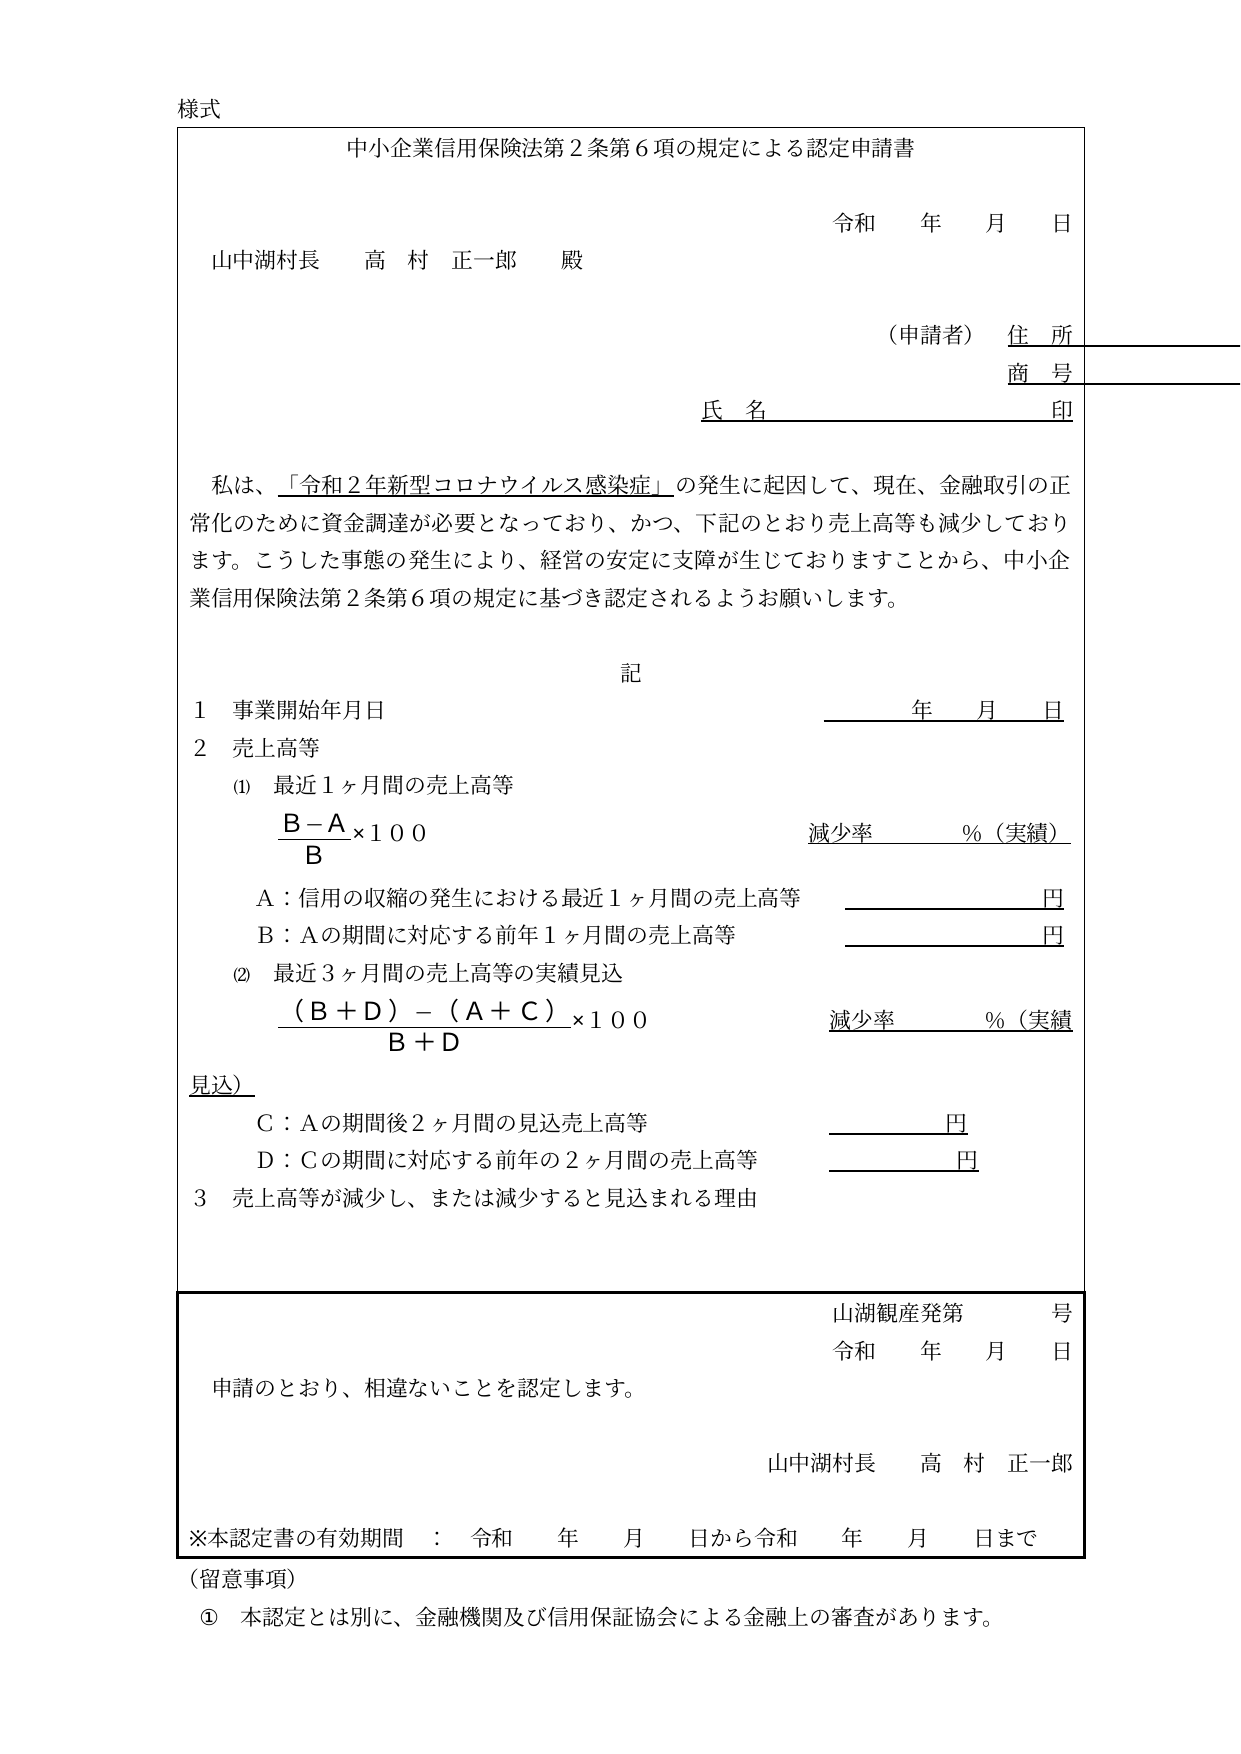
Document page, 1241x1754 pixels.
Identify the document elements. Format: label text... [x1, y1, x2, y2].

text （留意事項） [177, 1559, 1063, 1597]
text ① 本認定とは別に、金融機関及び信用保証協会による金融上の審査があります。 [177, 1597, 1063, 1634]
table_cell 山湖観産発第 号 令和 年 月 日 申請のとおり、相違ないことを認定します。 山中湖村長 高 村 正一郎 ※本認定書の有効期間 ： 令和 年 月 日から令和 年 月 日まで [179, 1294, 1083, 1556]
table_header 中小企業信用保険法第２条第６項の規定による認定申請書 令和 年 月 日 山中湖村長 高 村 正一郎 殿 （申請者） 住 所 商 号 氏 名 印 私は、「令和２年新型コロナウイルス感染症」の発生に起因して、現在、金融取引の正常化のために資金調達が必要となっており、かつ、下記のとおり売上高等も減少しております。こうした事態の発生により、経営の安定に支障が生じておりますことから、中小企業信用保険法第２条第６項の規定に基づき認定されるようお願いします。 記 １ 事業開始年月日 年 月 日 ２ 売上高等 ⑴ 最近１ヶ月間の売上高等 ×１００ 減少率 ％（実績） Ａ：信用の収縮の発生における最近１ヶ月間の売上高等 円 Ｂ：Ａの期間に対応する前年１ヶ月間の売上高等 円 ⑵ 最近３ヶ月間の売上高等の実績見込 ×１００ 減少率 ％（実績見込） Ｃ：Ａの期間後２ヶ月間の見込売上高等 円 Ｄ：Ｃの期間に対応する前年の２ヶ月間の売上高等 円 ３ 売上高等が減少し、または減少すると見込まれる理由 [178, 128, 1084, 1291]
text 様式 [177, 89, 1063, 127]
